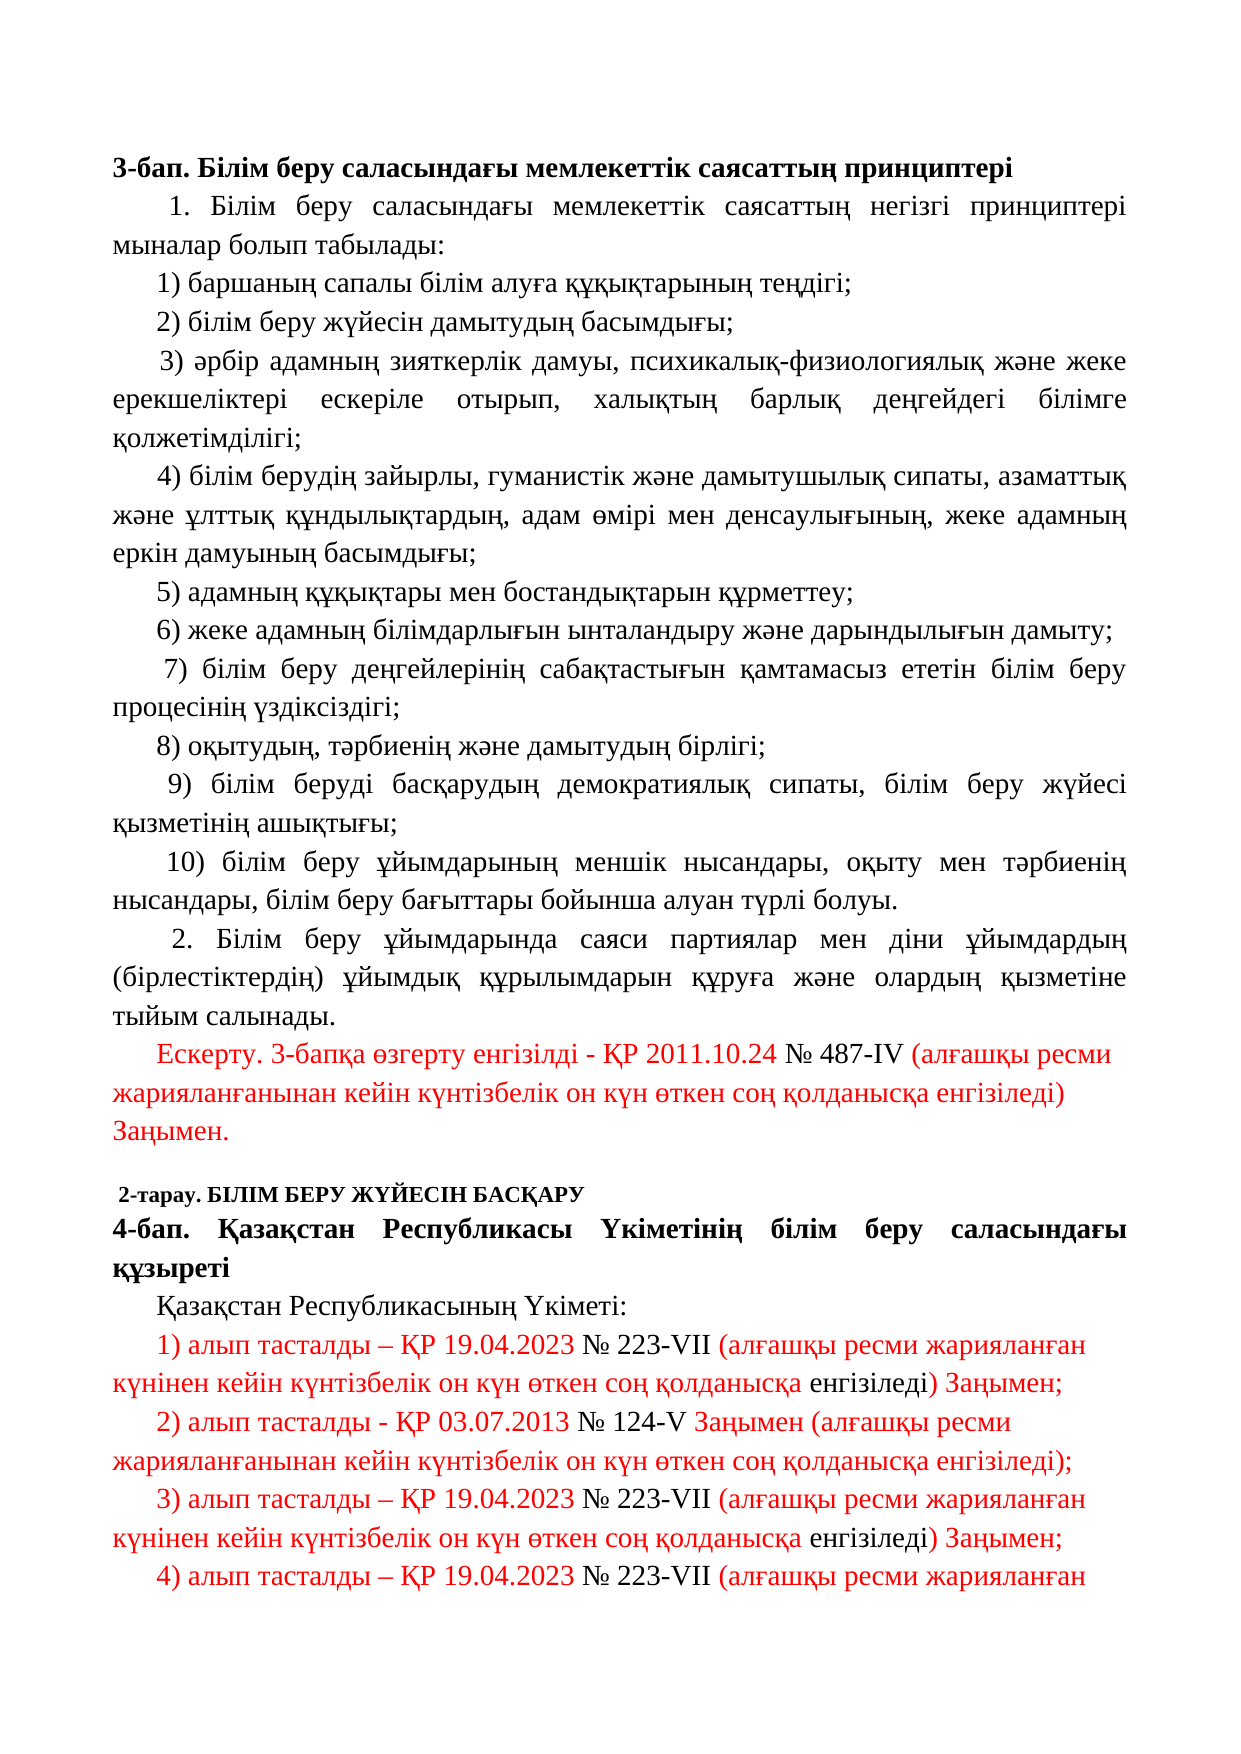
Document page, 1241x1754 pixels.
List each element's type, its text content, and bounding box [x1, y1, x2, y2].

text 5) адамның құқықтары мен бостандықтарын құрметтеу; [112, 574, 1128, 607]
text 1. Білім беру саласындағы мемлекеттік саясаттың негізгі принциптері мыналар болып табылады: [112, 188, 1128, 261]
text 8) оқытудың, тәрбиенің және дамытудың бірлігі; [112, 728, 1128, 762]
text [112, 1327, 1128, 1592]
text 3-бап. Білім беру саласындағы мемлекеттік саясаттың принциптері [112, 150, 1128, 183]
text 6) жеке адамның білімдарлығын ынталандыру және дарындылығын дамыту; [112, 612, 1128, 646]
text 2-тарау. БІЛІМ БЕРУ ЖҮЙЕСІН БАСҚАРУ [112, 1181, 1128, 1207]
text Ескерту. 3-бапқа өзгерту енгізілді - ҚР 2011.10.24 № 487-ІV (алғашқы ресми жарияланғанынан кейін күнтiзбелiк он күн өткен соң қолданысқа енгiзiледi) Заңымен. [112, 1036, 1128, 1177]
text 4-бап. Қазақстан Республикасы Үкіметінің білім беру саласындағы құзыреті [112, 1211, 1128, 1283]
text 2. Білім беру ұйымдарында саяси партиялар мен діни ұйымдардың (бірлестіктердің) ұйымдық құрылымдарын құруға және олардың қызметіне тыйым салынады. [112, 921, 1128, 1031]
text 3) әрбір адамның зияткерлік дамуы, психикалық-физиологиялық және жеке ерекшеліктері ескеріле отырып, халықтың барлық деңгейдегі білімге қолжетімділігі; [112, 343, 1128, 453]
text 7) білім беру деңгейлерінің сабақтастығын қамтамасыз ететін білім беру процесінің үздіксіздігі; [112, 651, 1128, 723]
text 1) баршаның сапалы білім алуға құқықтарының теңдігі; [112, 266, 1128, 299]
text 2) білім беру жүйесін дамытудың басымдығы; [112, 304, 1128, 338]
text 9) білім беруді басқарудың демократиялық сипаты, білім беру жүйесі қызметінің ашықтығы; [112, 767, 1128, 839]
text 4) білім берудің зайырлы, гуманистік және дамытушылық сипаты, азаматтық және ұлттық құндылықтардың, адам өмірі мен денсаулығының, жеке адамның еркін дамуының басымдығы; [112, 458, 1128, 569]
text Қазақстан Республикасының Үкіметі: [112, 1288, 1128, 1322]
text 10) білім беру ұйымдарының меншік нысандары, оқыту мен тәрбиенің нысандары, білім беру бағыттары бойынша алуан түрлі болуы. [112, 844, 1128, 916]
